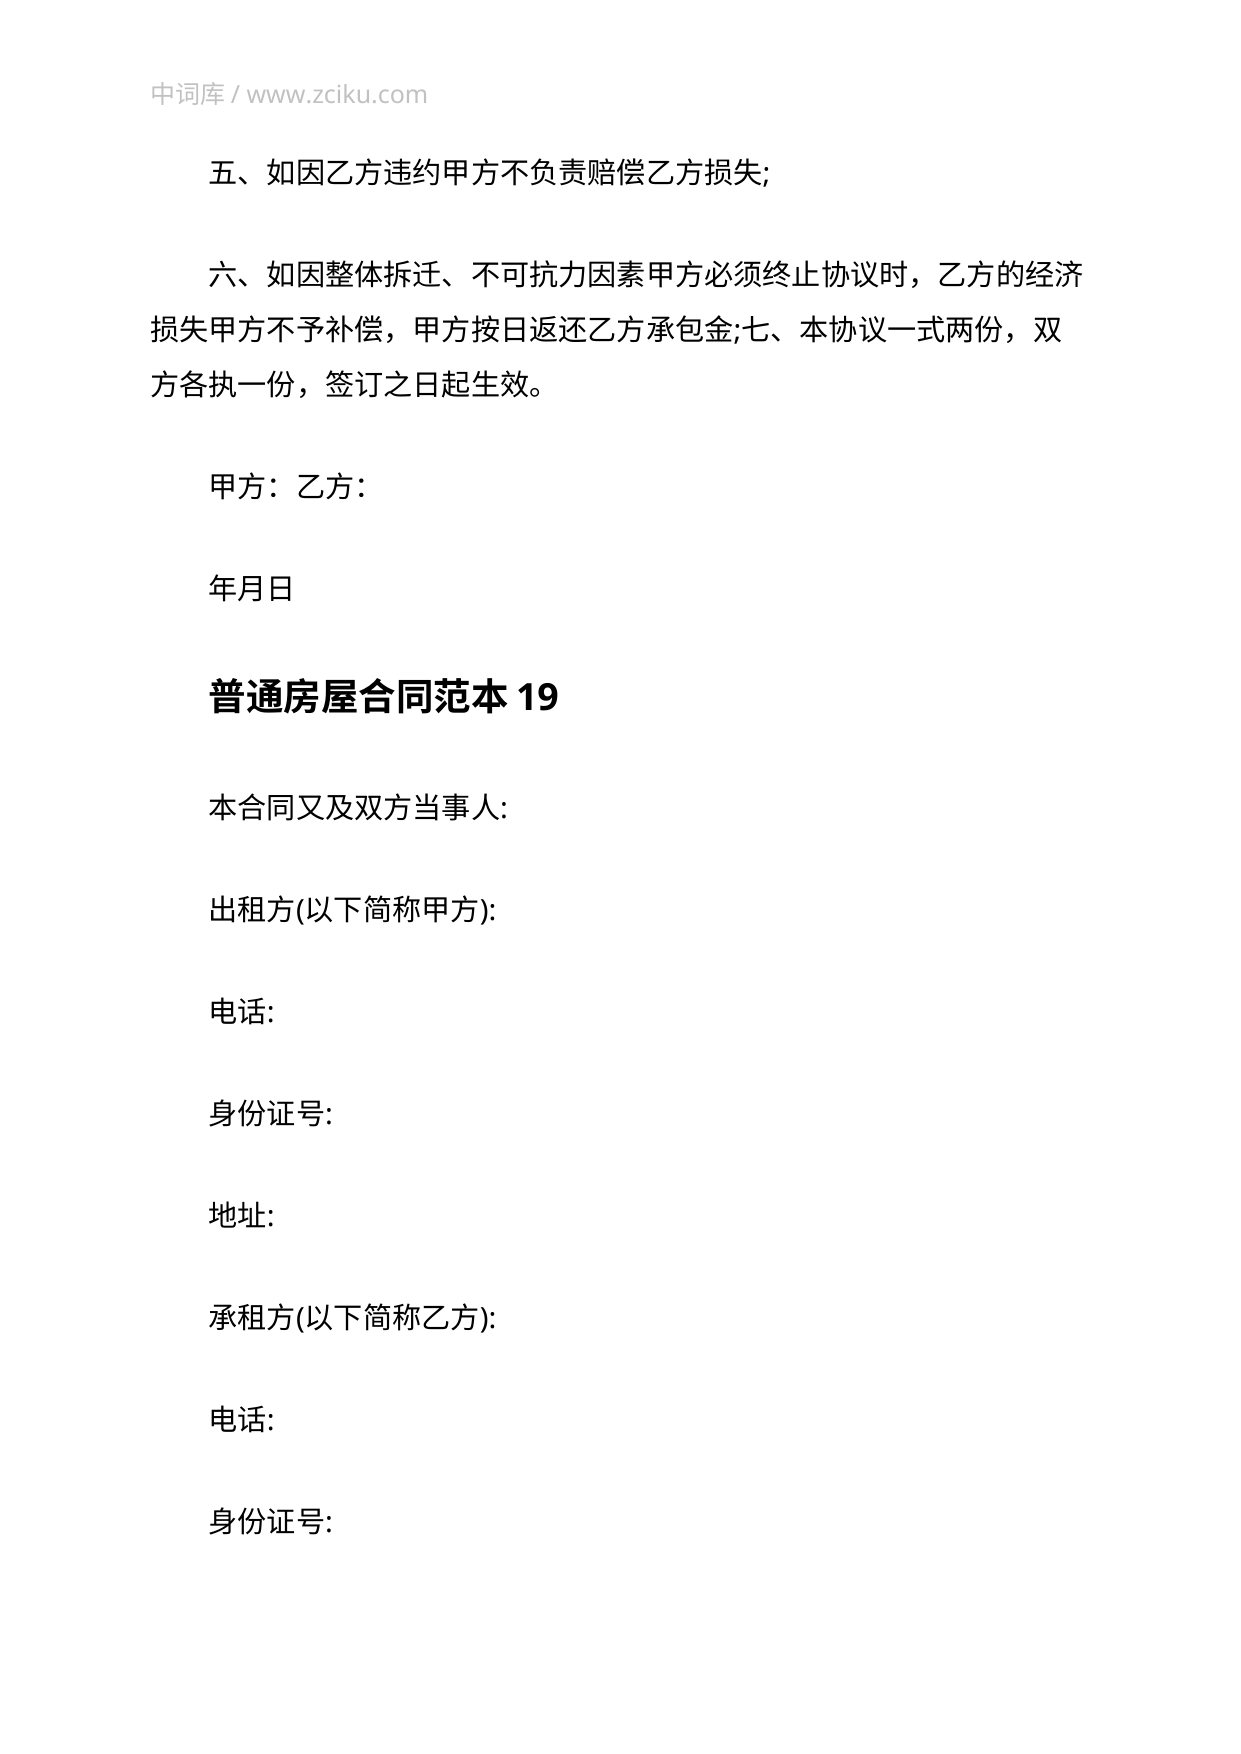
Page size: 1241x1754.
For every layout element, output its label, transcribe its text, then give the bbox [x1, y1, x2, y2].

text 电话: [150, 989, 1090, 1031]
text 甲方：乙方： [150, 464, 1090, 506]
text 五、如因乙方违约甲方不负责赔偿乙方损失; [150, 150, 1090, 192]
text 身份证号: [150, 1091, 1090, 1133]
text 地址: [150, 1193, 1090, 1235]
text 普通房屋合同范本19 [150, 667, 1090, 722]
text 出租方(以下简称甲方): [150, 887, 1090, 929]
text 六、如因整体拆迁、不可抗力因素甲方必须终止协议时，乙方的经济损失甲方不予补偿，甲方按日返还乙方承包金;七、本协议一式两份，双方各执一份，签订之日起生效。 [150, 252, 1090, 404]
text 年月日 [150, 565, 1090, 608]
text 承租方(以下简称乙方): [150, 1295, 1090, 1337]
text 电话: [150, 1397, 1090, 1439]
text 身份证号: [150, 1499, 1090, 1541]
text 本合同又及双方当事人: [150, 785, 1090, 827]
